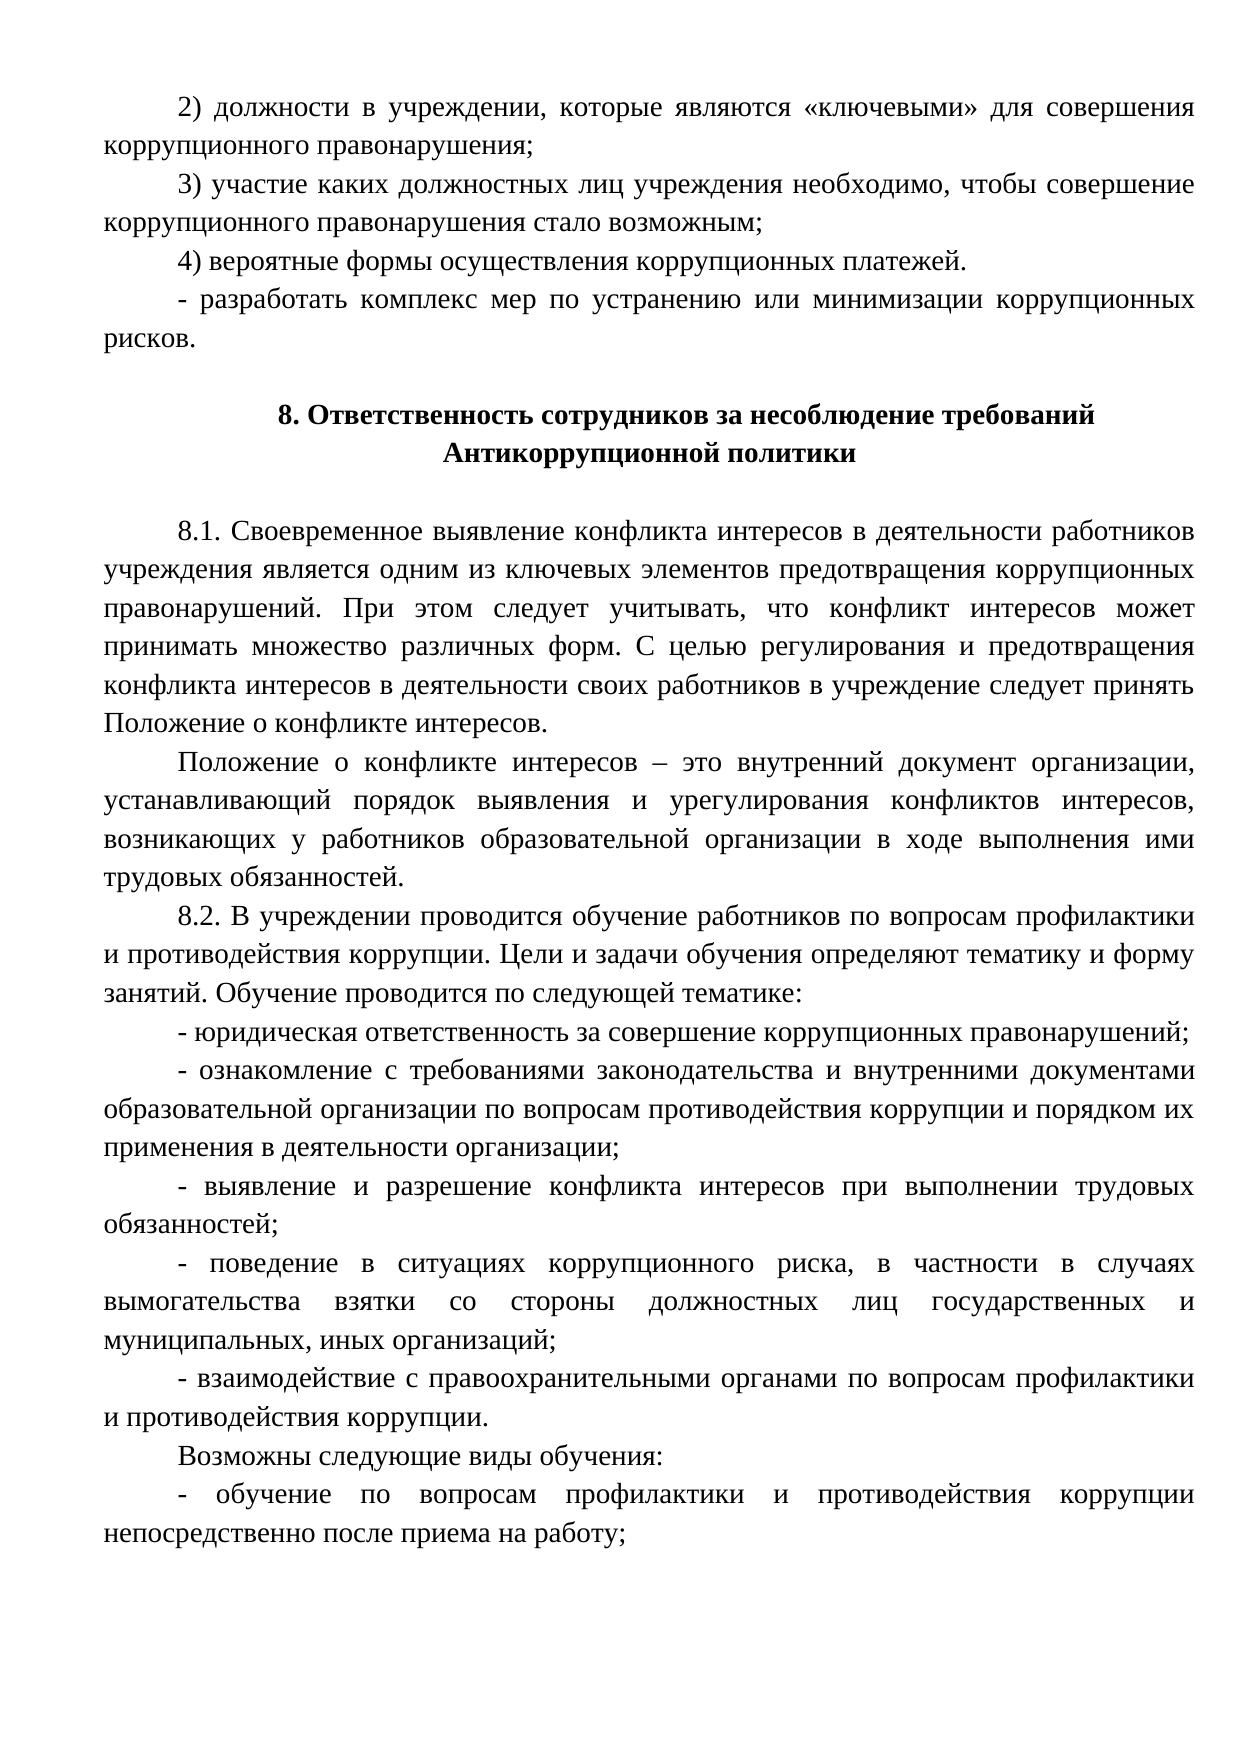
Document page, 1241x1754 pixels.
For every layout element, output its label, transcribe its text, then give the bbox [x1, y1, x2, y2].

text 8.2. В учреждении проводится обучение работников по вопросам профилактики и противодействия коррупции. Цели и задачи обучения определяют тематику и форму занятий. Обучение проводится по следующей тематике: [103, 898, 1196, 1009]
text 2) должности в учреждении, которые являются «ключевыми» для совершения коррупционного правонарушения; [103, 89, 1196, 161]
text Положение о конфликте интересов – это внутренний документ организации, устанавливающий порядок выявления и урегулирования конфликтов интересов, возникающих у работников образовательной организации в ходе выполнения ими трудовых обязанностей. [103, 744, 1196, 893]
text 3) участие каких должностных лиц учреждения необходимо, чтобы совершение коррупционного правонарушения стало возможным; [103, 166, 1196, 238]
text - юридическая ответственность за совершение коррупционных правонарушений; [103, 1014, 1196, 1047]
text 8. Ответственность сотрудников за несоблюдение требований Антикоррупционной политики [103, 397, 1196, 469]
text Возможны следующие виды обучения: [103, 1438, 1196, 1471]
text - ознакомление с требованиями законодательства и внутренними документами образовательной организации по вопросам противодействия коррупции и порядком их применения в деятельности организации; [103, 1052, 1196, 1163]
text - взаимодействие с правоохранительными органами по вопросам профилактики и противодействия коррупции. [103, 1361, 1196, 1433]
text - разработать комплекс мер по устранению или минимизации коррупционных рисков. [103, 281, 1196, 353]
text - обучение по вопросам профилактики и противодействия коррупции непосредственно после приема на работу; [103, 1476, 1196, 1548]
text - поведение в ситуациях коррупционного риска, в частности в случаях вымогательства взятки со стороны должностных лиц государственных и муниципальных, иных организаций; [103, 1245, 1196, 1356]
text - выявление и разрешение конфликта интересов при выполнении трудовых обязанностей; [103, 1168, 1196, 1240]
text 8.1. Своевременное выявление конфликта интересов в деятельности работников учреждения является одним из ключевых элементов предотвращения коррупционных правонарушений. При этом следует учитывать, что конфликт интересов может принимать множество различных форм. С целью регулирования и предотвращения конфликта интересов в деятельности своих работников в учреждение следует принять Положение о конфликте интересов. [103, 513, 1196, 739]
text 4) вероятные формы осуществления коррупционных платежей. [103, 243, 1196, 276]
